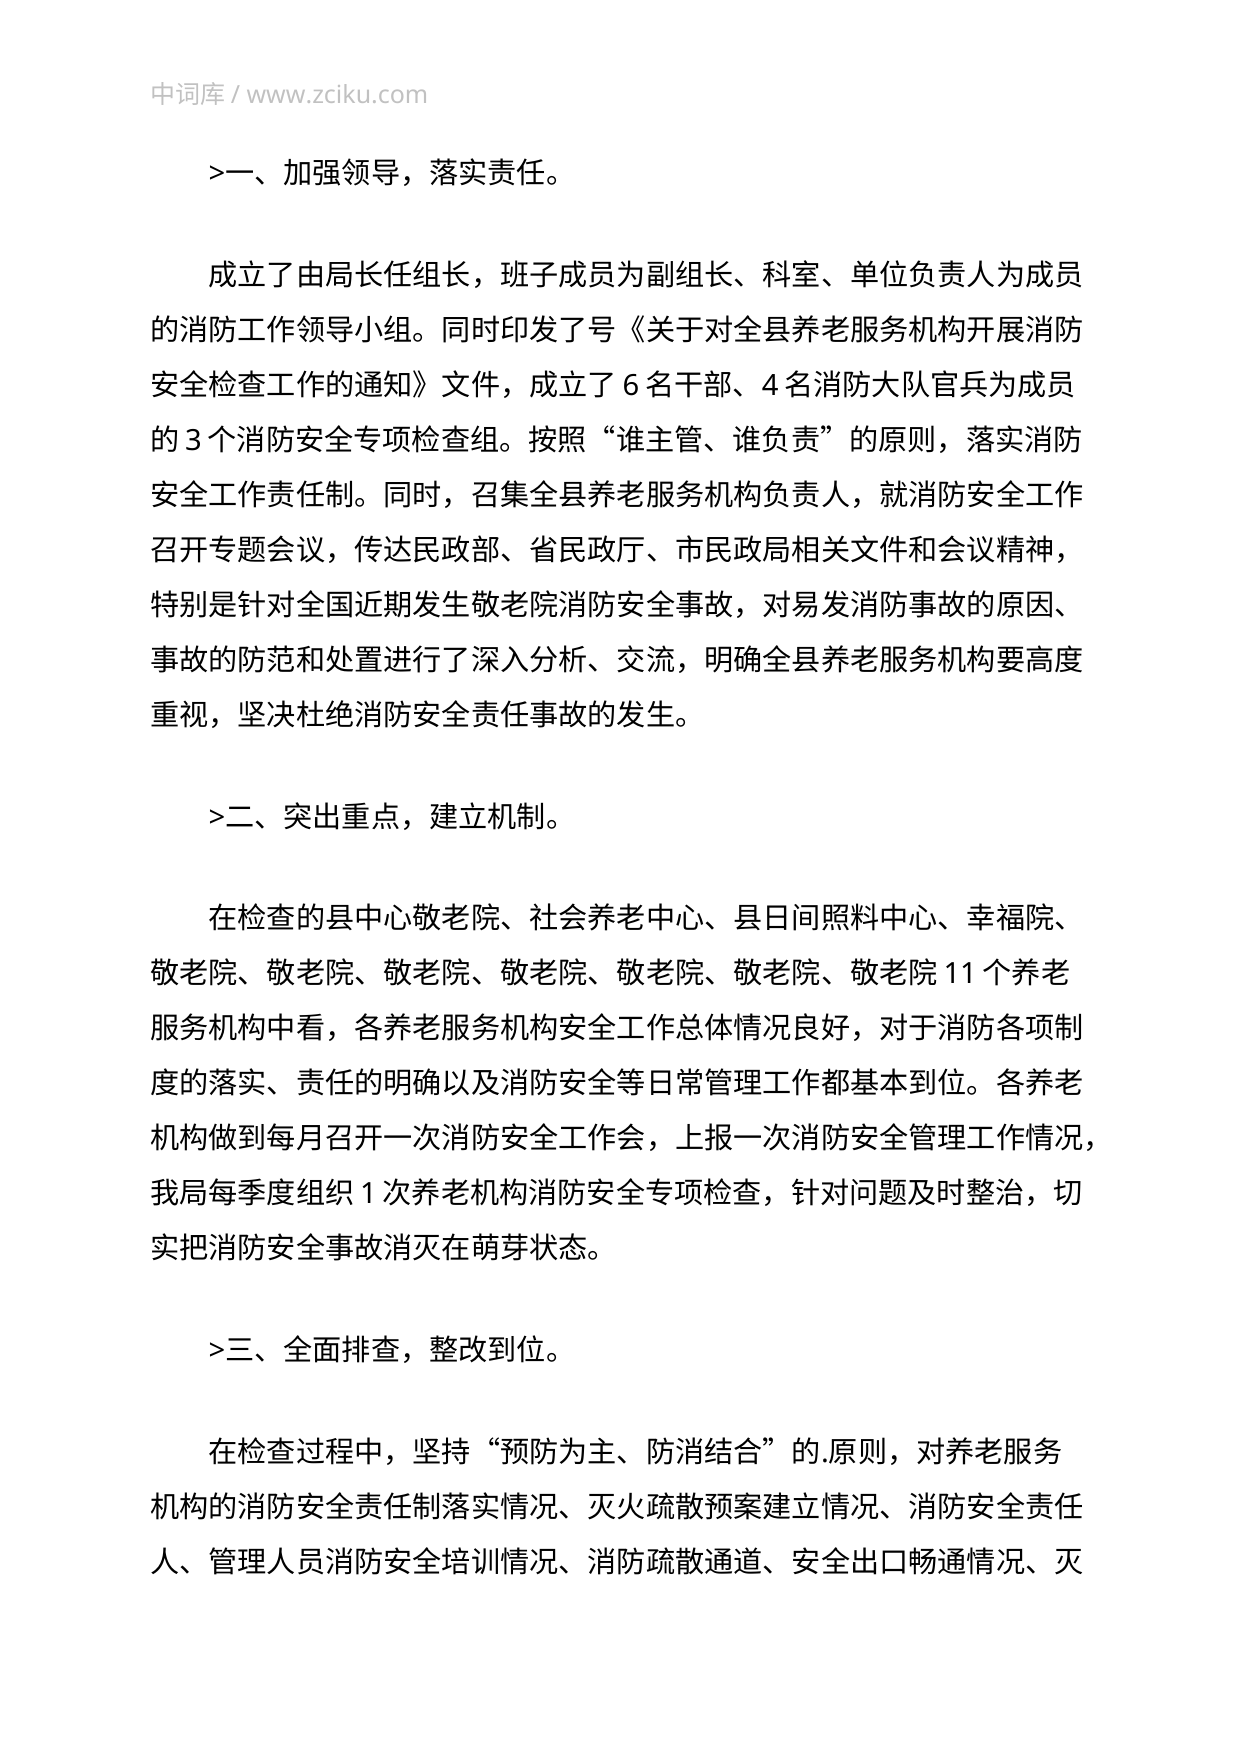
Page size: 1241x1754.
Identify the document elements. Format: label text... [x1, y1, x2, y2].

text >二、突出重点，建立机制。 [150, 793, 1090, 836]
text >三、全面排查，整改到位。 [150, 1326, 1090, 1369]
text >一、加强领导，落实责任。 [150, 150, 1090, 192]
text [150, 1428, 1090, 1581]
text 成立了由局长任组长，班子成员为副组长、科室、单位负责人为成员的消防工作领导小组。同时印发了号《关于对全县养老服务机构开展消防安全检查工作的通知》文件，成立了6名干部、4名消防大队官兵为成员的3个消防安全专项检查组。按照“谁主管、谁负责”的原则，落实消防安全工作责任制。同时，召集全县养老服务机构负责人，就消防安全工作召开专题会议，传达民政部、省民政厅、市民政局相关文件和会议精神，特别是针对全国近期发生敬老院消防安全事故，对易发消防事故的原因、事故的防范和处置进行了深入分析、交流，明确全县养老服务机构要高度重视，坚决杜绝消防安全责任事故的发生。 [150, 252, 1090, 734]
text 在检查的县中心敬老院、社会养老中心、县日间照料中心、幸福院、敬老院、敬老院、敬老院、敬老院、敬老院、敬老院、敬老院11个养老服务机构中看，各养老服务机构安全工作总体情况良好，对于消防各项制度的落实、责任的明确以及消防安全等日常管理工作都基本到位。各养老机构做到每月召开一次消防安全工作会，上报一次消防安全管理工作情况，我局每季度组织1次养老机构消防安全专项检查，针对问题及时整治，切实把消防安全事故消灭在萌芽状态。 [150, 895, 1090, 1267]
